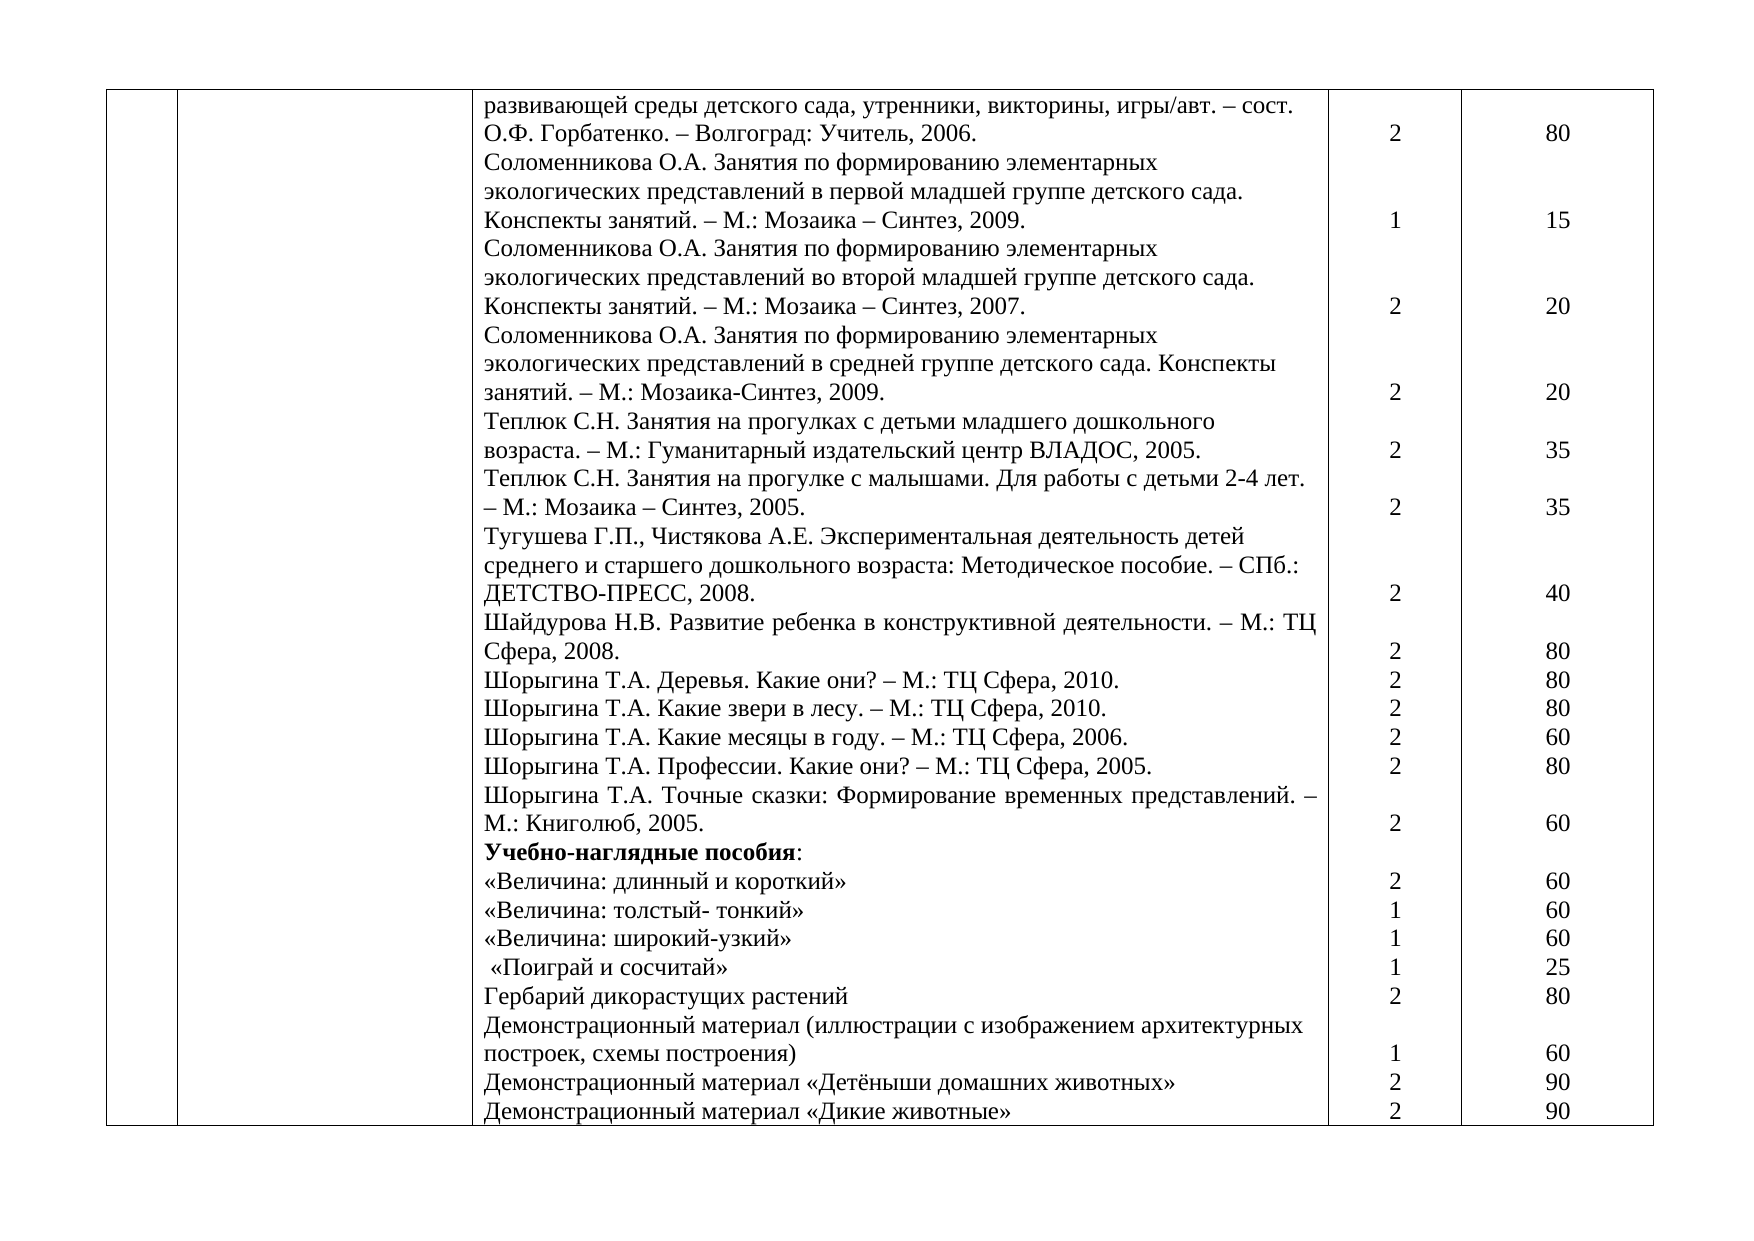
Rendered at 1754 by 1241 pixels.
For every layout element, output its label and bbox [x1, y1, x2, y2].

table_cell [1329, 90, 1461, 1125]
table_cell [1462, 90, 1653, 1125]
table_cell [178, 90, 472, 1125]
table_cell [107, 90, 177, 1125]
table_cell [473, 90, 1328, 1125]
